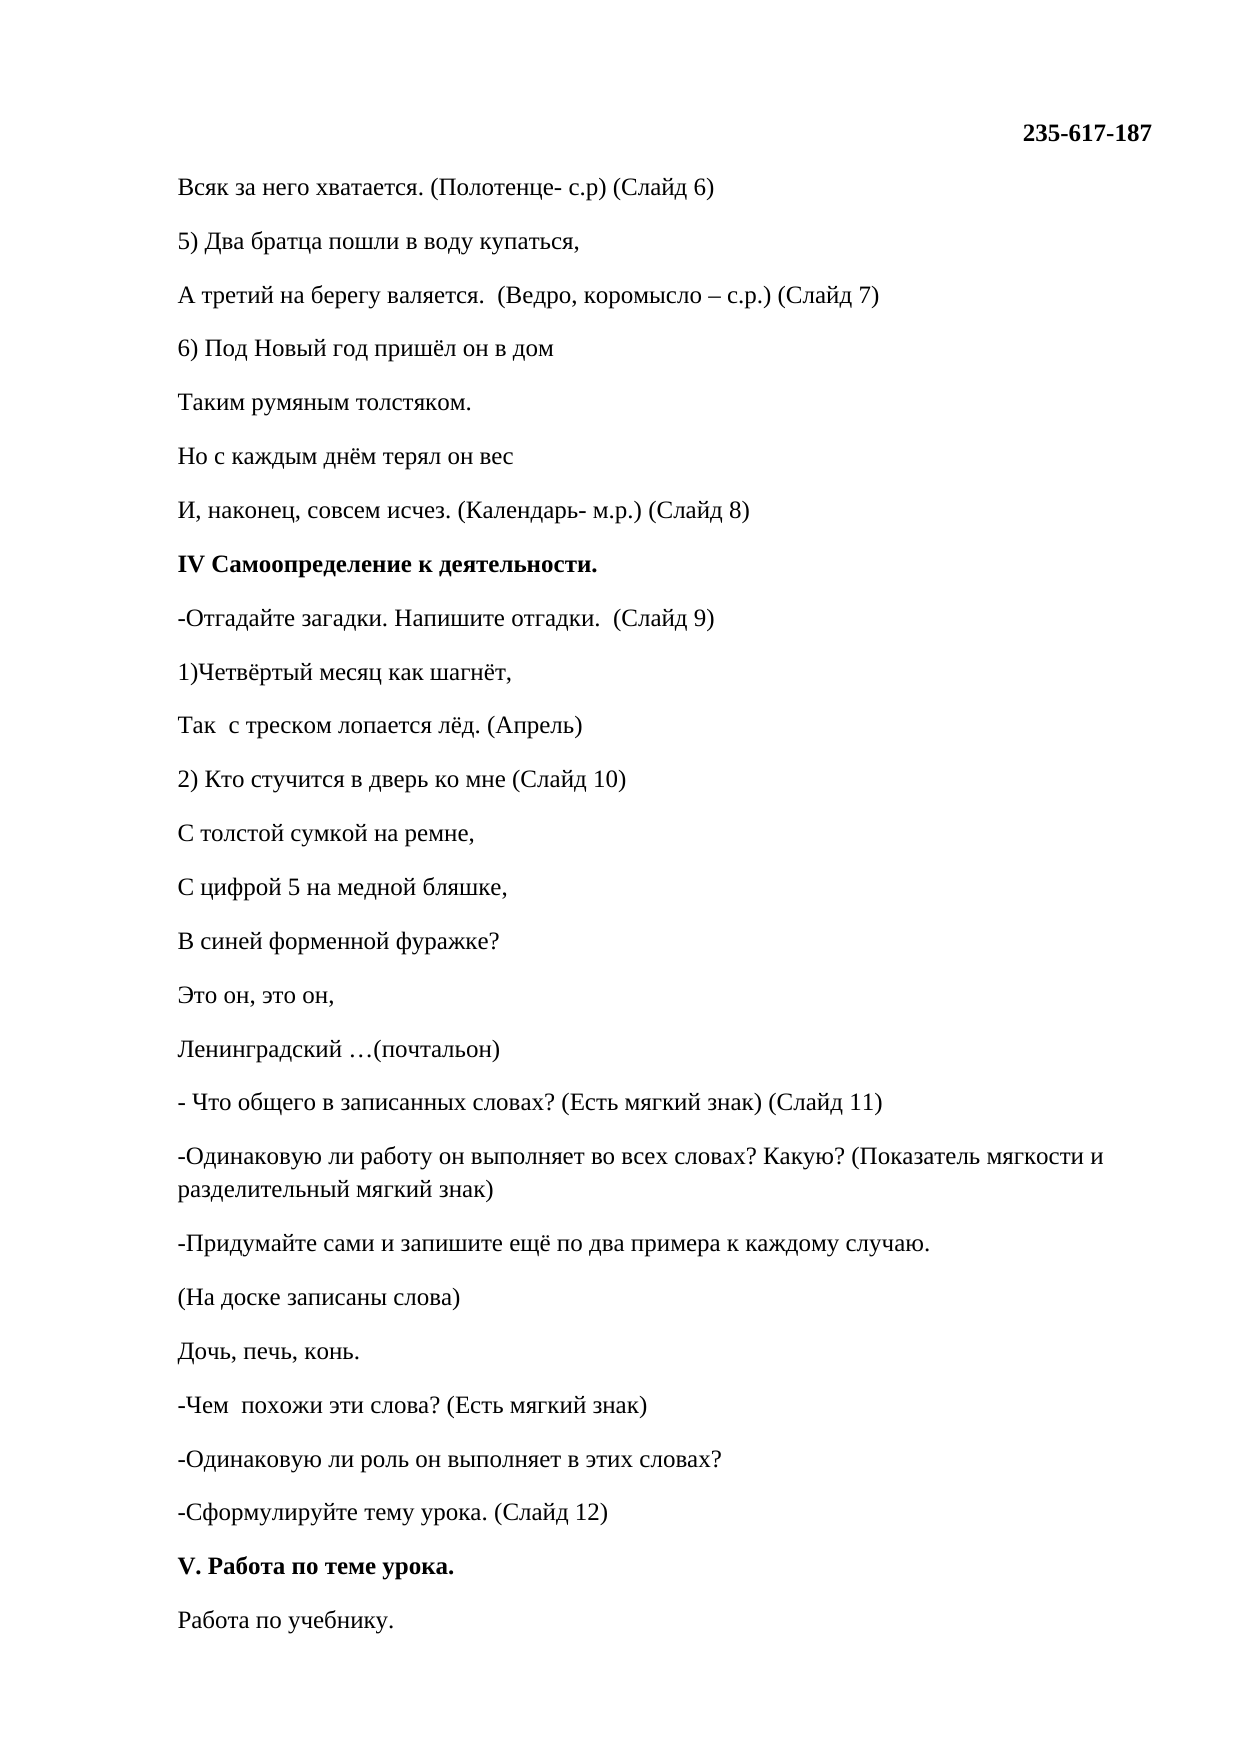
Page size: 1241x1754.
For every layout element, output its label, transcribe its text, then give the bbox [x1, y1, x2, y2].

text -Чем похожи эти слова? (Есть мягкий знак) [177, 1390, 1152, 1418]
text В синей форменной фуражке? [177, 926, 1152, 955]
text С цифрой 5 на медной бляшке, [177, 872, 1152, 901]
text Это он, это он, [177, 980, 1152, 1008]
text С толстой сумкой на ремне, [177, 818, 1152, 847]
text 5) Два братца пошли в воду купаться, [177, 226, 1152, 254]
text -Одинаковую ли роль он выполняет в этих словах? [177, 1444, 1152, 1472]
text -Сформулируйте тему урока. (Слайд 12) [177, 1497, 1152, 1526]
text Дочь, печь, конь. [177, 1336, 1152, 1365]
text Всяк за него хватается. (Полотенце- с.р) (Слайд 6) [177, 172, 1152, 201]
text 1)Четвёртый месяц как шагнёт, [177, 657, 1152, 685]
text - Что общего в записанных словах? (Есть мягкий знак) (Слайд 11) [177, 1087, 1152, 1116]
text (На доске записаны слова) [177, 1282, 1152, 1311]
text И, наконец, совсем исчез. (Календарь- м.р.) (Слайд 8) [177, 495, 1152, 524]
text 235-617-187 [177, 118, 1152, 147]
text 6) Под Новый год пришёл он в дом [177, 333, 1152, 362]
text А третий на берегу валяется. (Ведро, коромысло – с.р.) (Слайд 7) [177, 280, 1152, 308]
text Так с треском лопается лёд. (Апрель) [177, 711, 1152, 739]
text -Придумайте сами и запишите ещё по два примера к каждому случаю. [177, 1228, 1152, 1257]
text Ленинградский …(почтальон) [177, 1034, 1152, 1062]
text V. Работа по теме урока. [177, 1551, 1152, 1580]
text 2) Кто стучится в дверь ко мне (Слайд 10) [177, 764, 1152, 793]
text IV Самоопределение к деятельности. [177, 549, 1152, 578]
text -Одинаковую ли работу он выполняет во всех словах? Какую? (Показатель мягкости и разделительный мягкий знак) [177, 1141, 1152, 1203]
text Работа по учебнику. [177, 1605, 1152, 1634]
text -Отгадайте загадки. Напишите отгадки. (Слайд 9) [177, 603, 1152, 632]
text Но с каждым днём терял он вес [177, 441, 1152, 470]
text Таким румяным толстяком. [177, 387, 1152, 416]
